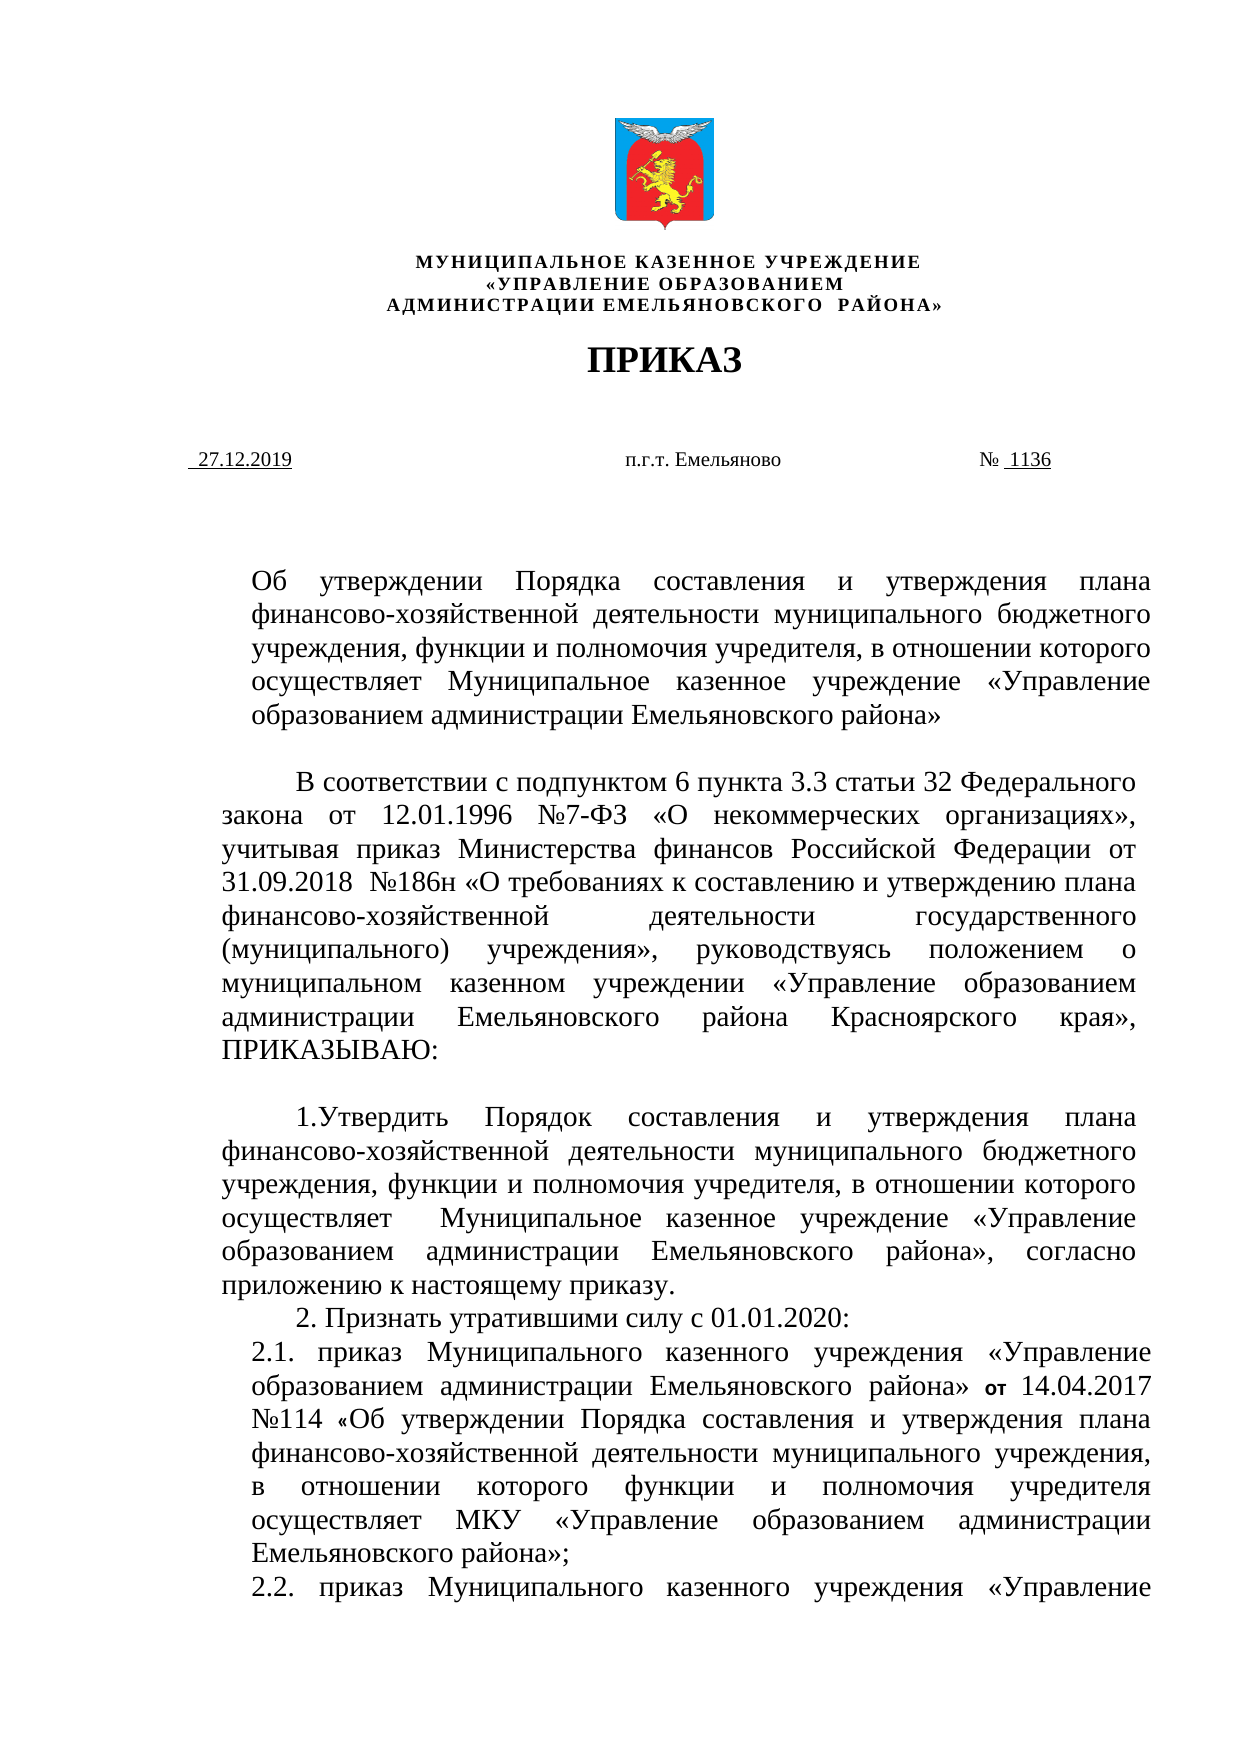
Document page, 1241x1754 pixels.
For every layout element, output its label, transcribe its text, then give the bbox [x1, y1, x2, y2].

title Об утверждении Порядка составления и утверждения плана финансово-хозяйственной деятельности муниципального бюджетного учреждения, функции и полномочия учредителя, в отношении которого осуществляет Муниципальное казенное учреждение «Управление образованием администрации Емельяновского района» [251, 563, 1152, 730]
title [251, 1569, 1152, 1602]
text 2. Признать утратившими силу с 01.01.2020: [221, 1301, 1137, 1334]
subtitle ПРИКАЗ [177, 337, 1152, 380]
text 27.12.2019 п.г.т. Емельяново № 1136 [177, 447, 1152, 471]
title 2.1. приказ Муниципального казенного учреждения «Управление образованием администрации Емельяновского района» от 14.04.2017 №114 «Об утверждении Порядка составления и утверждения плана финансово-хозяйственной деятельности муниципального учреждения, в отношении которого функции и полномочия учредителя осуществляет МКУ «Управление образованием администрации Емельяновского района»; [251, 1334, 1152, 1569]
text АДМИНИСТРАЦИИ ЕМЕЛЬЯНОВСКОГО РАЙОНА» [177, 294, 1152, 316]
text «УПРАВЛЕНИЕ ОБРАЗОВАНИЕМ [177, 272, 1152, 294]
text МУНИЦИПАЛЬНОЕ КАЗЕННОЕ УЧРЕЖДЕНИЕ [177, 251, 1152, 272]
text В соответствии с подпунктом 6 пункта 3.3 статьи 32 Федерального закона от 12.01.1996 №7-ФЗ «О некоммерческих организациях», учитывая приказ Министерства финансов Российской Федерации от 31.09.2018 №186н «О требованиях к составлению и утверждению плана финансово-хозяйственной деятельности государственного (муниципального) учреждения», руководствуясь положением о муниципальном казенном учреждении «Управление образованием администрации Емельяновского района Красноярского края», ПРИКАЗЫВАЮ: [221, 764, 1137, 1066]
text 1.Утвердить Порядок составления и утверждения плана финансово-хозяйственной деятельности муниципального бюджетного учреждения, функции и полномочия учредителя, в отношении которого осуществляет Муниципальное казенное учреждение «Управление образованием администрации Емельяновского района», согласно приложению к настоящему приказу. [221, 1099, 1137, 1301]
